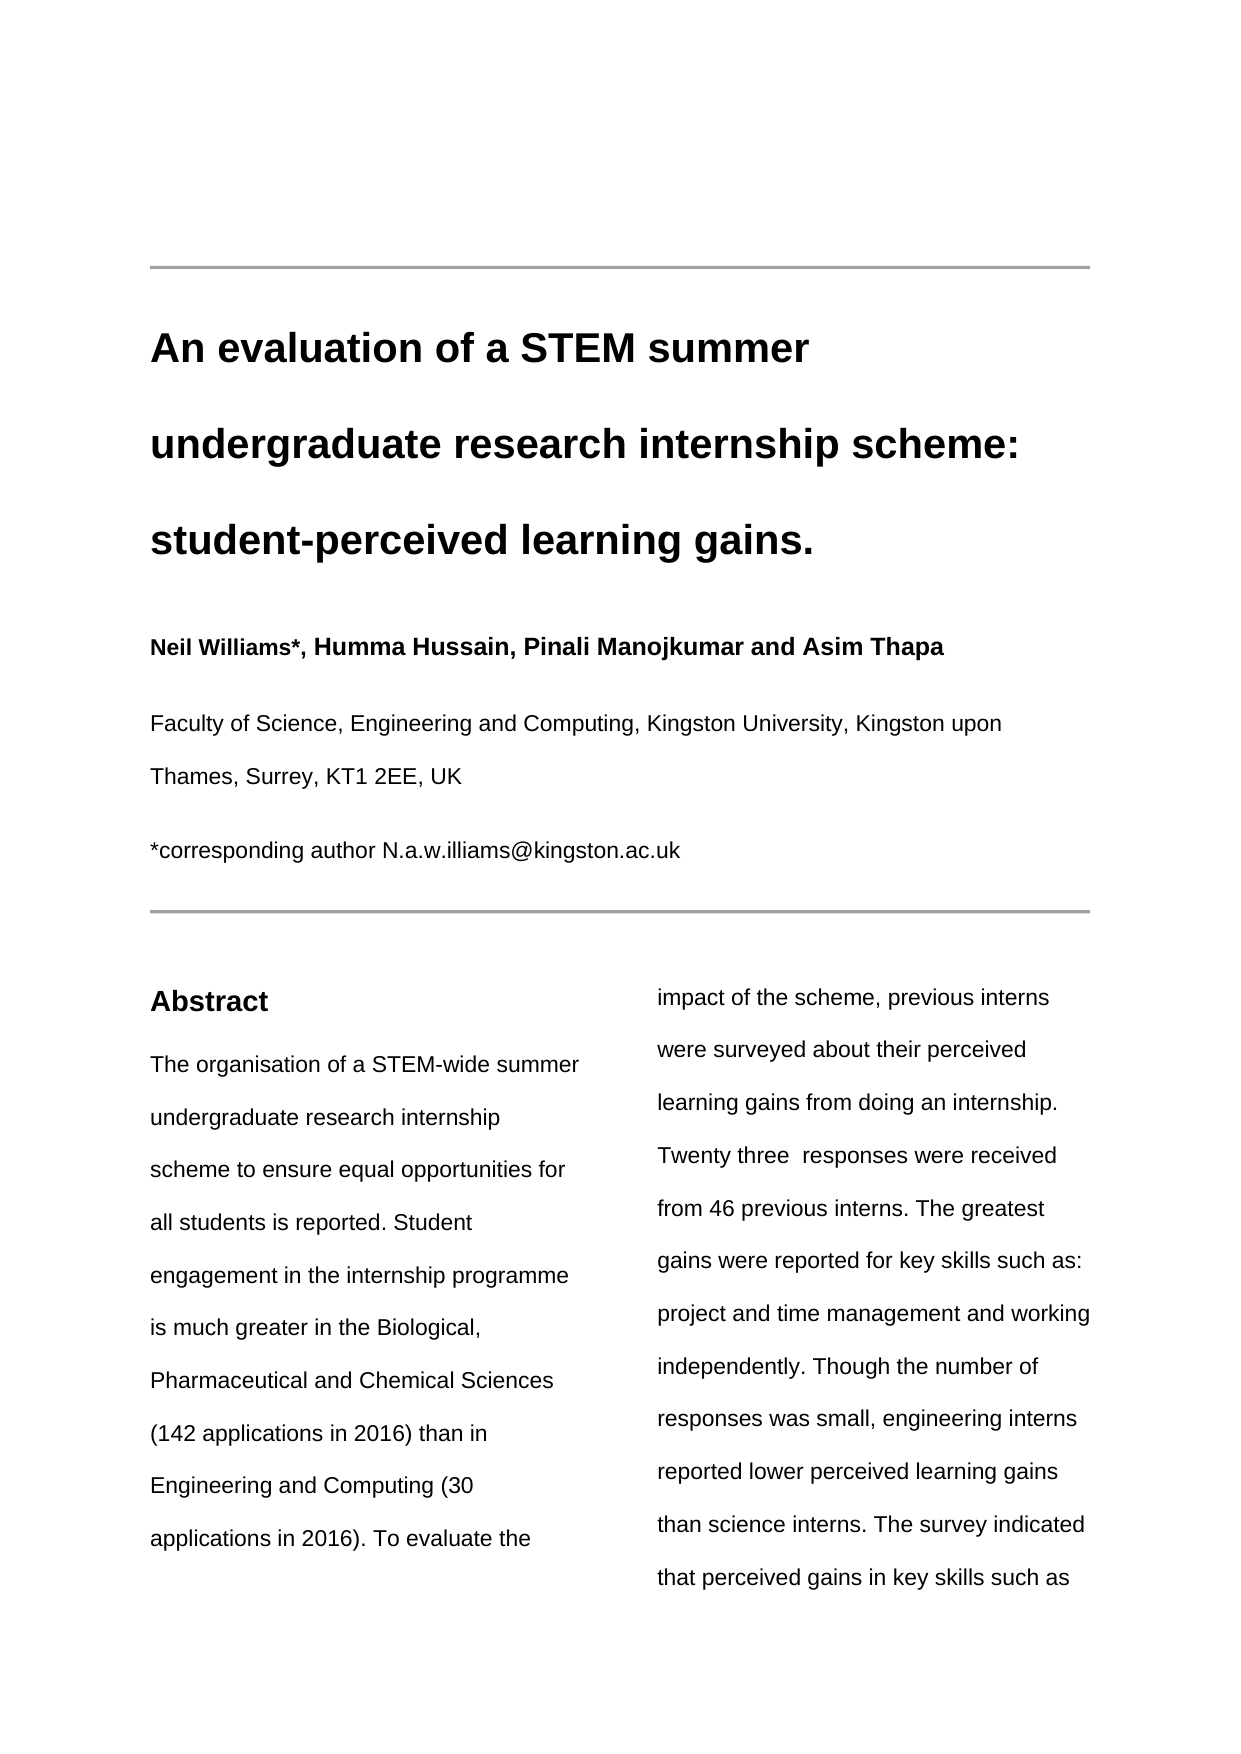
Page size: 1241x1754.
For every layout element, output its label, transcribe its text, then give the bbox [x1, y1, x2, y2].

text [150, 1051, 583, 1552]
text *corresponding author N.a.w.illiams@kingston.ac.uk [150, 837, 1090, 863]
subtitle Abstract [150, 984, 583, 1017]
text Faculty of Science, Engineering and Computing, Kingston University, Kingston upon Thames, Surrey, KT1 2EE, UK [150, 710, 1090, 789]
text An evaluation of a STEM summer undergraduate research internship scheme: student-perceived learning gains. [150, 324, 1090, 563]
text Neil Williams*, Humma Hussain, Pinali Manojkumar and Asim Thapa [150, 632, 1090, 661]
